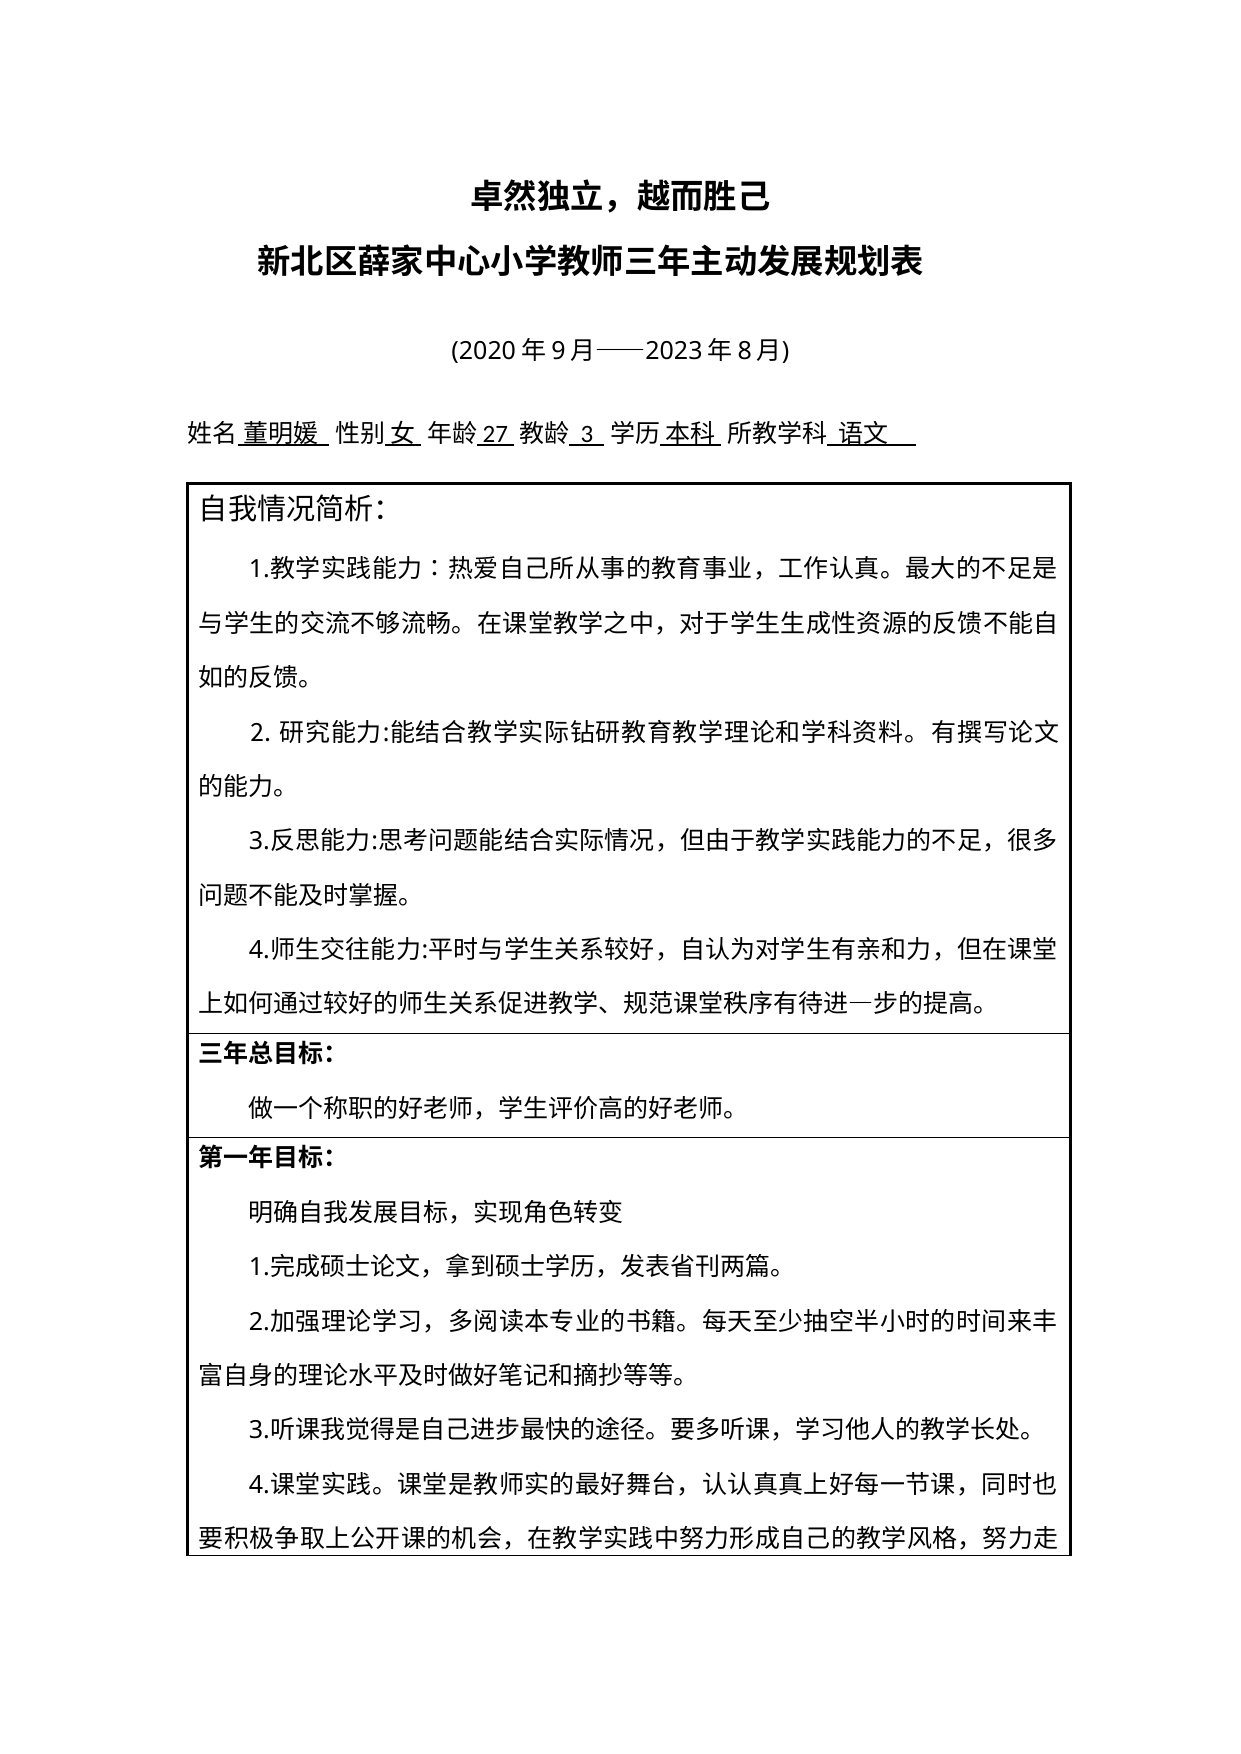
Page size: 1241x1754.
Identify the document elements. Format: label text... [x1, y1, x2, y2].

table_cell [189, 1138, 1069, 1555]
text 卓然独立，越而胜己 [187, 162, 1053, 227]
table_cell 三年总目标： 做一个称职的好老师，学生评价高的好老师。 [189, 1034, 1069, 1137]
text 新北区薛家中心小学教师三年主动发展规划表 [187, 227, 986, 292]
text 姓名 董明媛 性别 女 年龄 27 教龄 3 学历 本科 所教学科 语文 [187, 399, 1053, 464]
text (2020年9月——2023年8月) [187, 316, 1053, 381]
table_header 自我情况简析： 1.教学实践能力∶热爱自己所从事的教育事业，工作认真。最大的不足是与学生的交流不够流畅。在课堂教学之中，对于学生生成性资源的反馈不能自如的反馈。 ⒉研究能力:能结合教学实际钻研教育教学理论和学科资料。有撰写论文的能力。 3.反思能力:思考问题能结合实际情况，但由于教学实践能力的不足，很多问题不能及时掌握。 4.师生交往能力:平时与学生关系较好，自认为对学生有亲和力，但在课堂上如何通过较好的师生关系促进教学、规范课堂秩序有待进—步的提高。 [189, 485, 1069, 1033]
